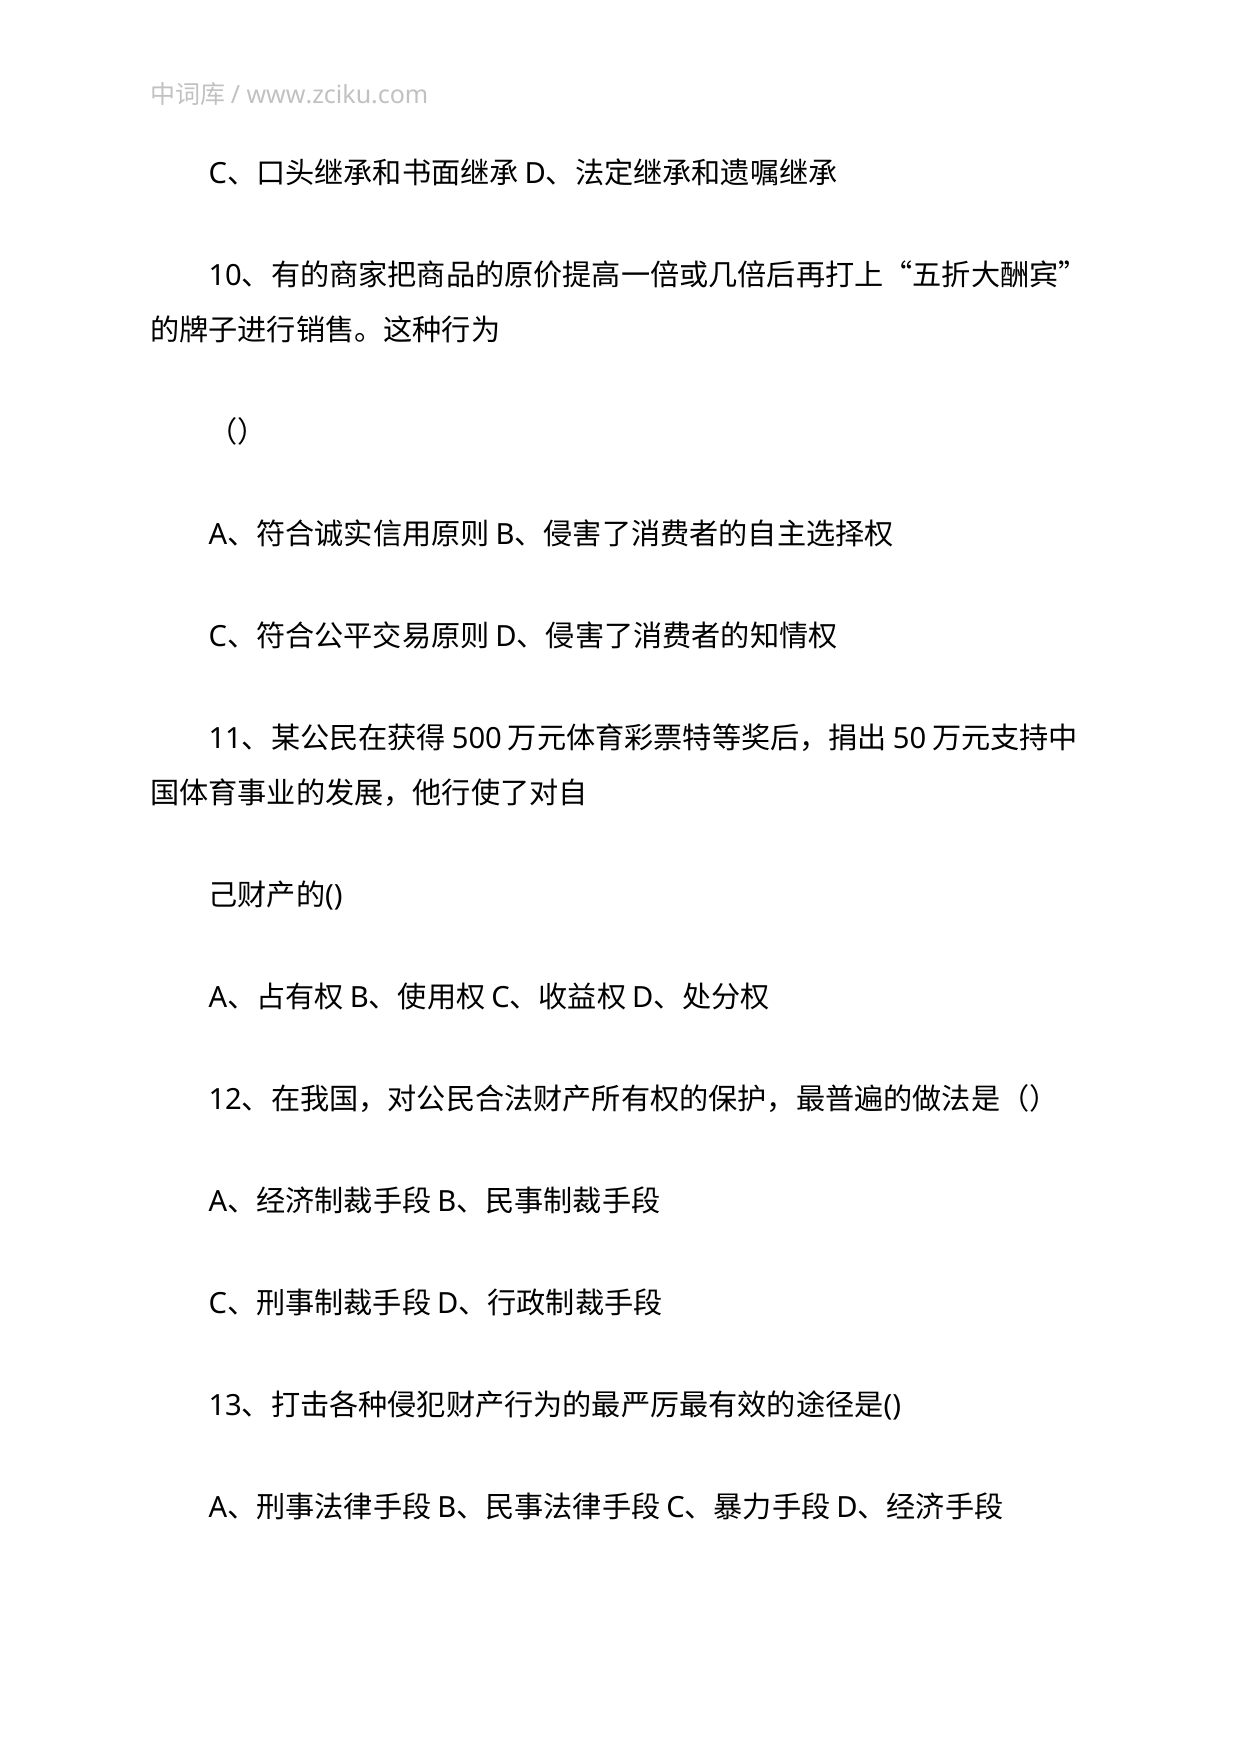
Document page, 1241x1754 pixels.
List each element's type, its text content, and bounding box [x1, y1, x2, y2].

text A、刑事法律手段B、民事法律手段C、暴力手段D、经济手段 [150, 1483, 1090, 1526]
text A、经济制裁手段B、民事制裁手段 [150, 1177, 1090, 1219]
text 13、打击各种侵犯财产行为的最严厉最有效的途径是() [150, 1381, 1090, 1423]
text C、符合公平交易原则D、侵害了消费者的知情权 [150, 612, 1090, 655]
text 11、某公民在获得500万元体育彩票特等奖后，捐出50万元支持中国体育事业的发展，他行使了对自 [150, 714, 1090, 812]
text A、占有权B、使用权C、收益权D、处分权 [150, 973, 1090, 1016]
text 己财产的() [150, 871, 1090, 914]
text 12、在我国，对公民合法财产所有权的保护，最普遍的做法是（） [150, 1075, 1090, 1118]
text 10、有的商家把商品的原价提高一倍或几倍后再打上“五折大酬宾”的牌子进行销售。这种行为 [150, 252, 1090, 349]
text C、刑事制裁手段D、行政制裁手段 [150, 1279, 1090, 1322]
text A、符合诚实信用原则B、侵害了消费者的自主选择权 [150, 511, 1090, 553]
text C、口头继承和书面继承D、法定继承和遗嘱继承 [150, 150, 1090, 192]
text （） [150, 409, 1090, 451]
